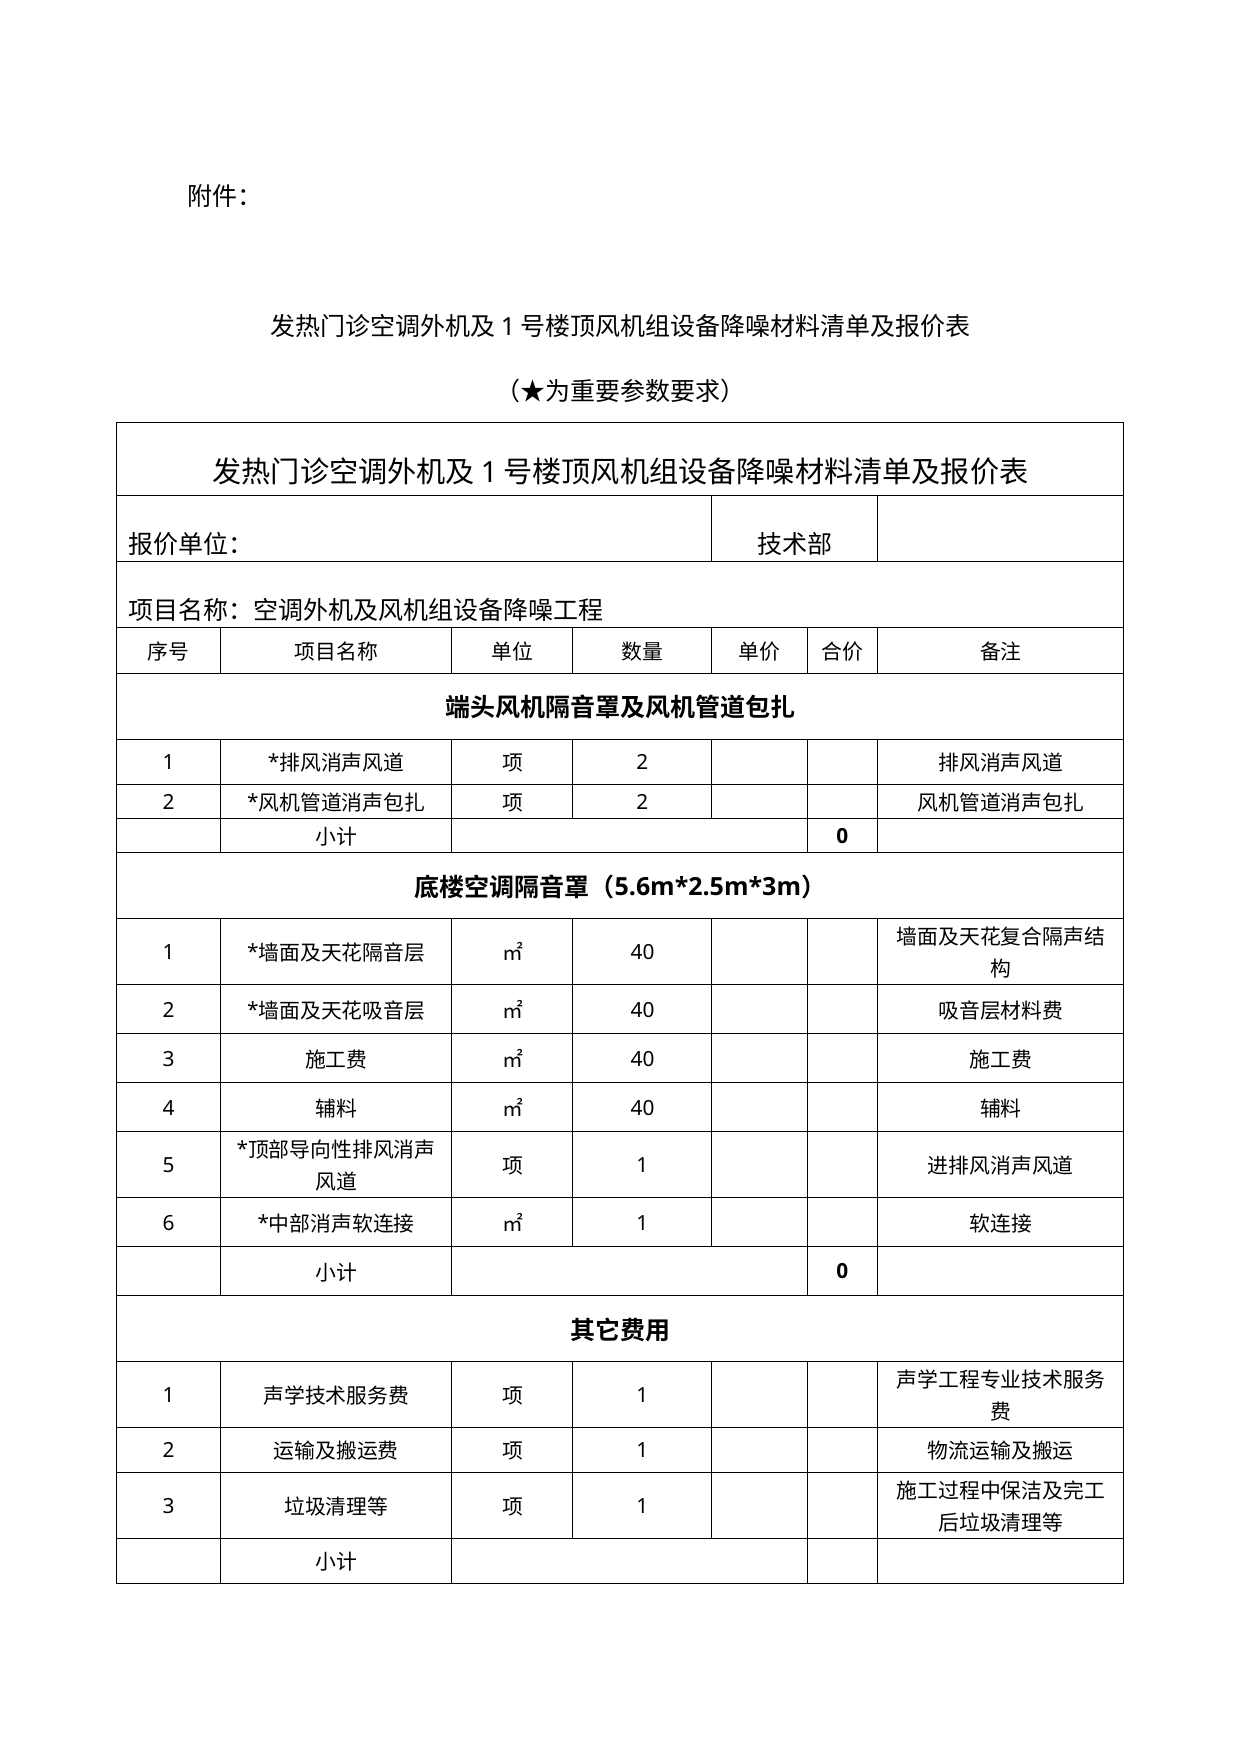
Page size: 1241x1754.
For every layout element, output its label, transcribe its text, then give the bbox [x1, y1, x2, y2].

table_cell ㎡ [452, 919, 572, 984]
table_cell 3 [117, 1473, 220, 1538]
table_cell 40 [573, 1083, 711, 1131]
table_cell 项 [452, 740, 572, 783]
table_cell [712, 1198, 807, 1246]
table_cell 端头风机隔音罩及风机管道包扎 [117, 674, 1123, 738]
table_cell *排风消声风道 [221, 740, 451, 783]
table_cell [712, 1034, 807, 1082]
table_cell 辅料 [221, 1083, 451, 1131]
table_cell 2 [573, 785, 711, 818]
table_cell 序号 [117, 628, 220, 672]
table_cell 备注 [878, 628, 1123, 672]
table_cell [712, 1473, 807, 1538]
table_cell [712, 1132, 807, 1197]
table_cell [878, 819, 1123, 852]
table_cell 3 [117, 1034, 220, 1082]
table_cell [878, 496, 1123, 561]
table_cell 数量 [573, 628, 711, 672]
table_cell 施工费 [878, 1034, 1123, 1082]
table_cell 底楼空调隔音罩（5.6m*2.5m*3m） [117, 853, 1123, 918]
table_cell 6 [117, 1198, 220, 1246]
table_cell 辅料 [878, 1083, 1123, 1131]
table_cell [712, 1083, 807, 1131]
table_cell 吸音层材料费 [878, 985, 1123, 1033]
table_cell 报价单位： [117, 496, 711, 561]
table_cell [712, 1362, 807, 1427]
table_cell 小计 [221, 1539, 451, 1583]
table_cell [452, 1247, 807, 1295]
table_cell 1 [117, 919, 220, 984]
table_cell [808, 1428, 877, 1472]
table_cell 小计 [221, 1247, 451, 1295]
table_cell *顶部导向性排风消声风道 [221, 1132, 451, 1197]
table_cell 1 [573, 1362, 711, 1427]
table_cell 项 [452, 1428, 572, 1472]
table_cell [117, 1539, 220, 1583]
table_cell 其它费用 [117, 1296, 1123, 1361]
table_cell [808, 1034, 877, 1082]
table_cell 软连接 [878, 1198, 1123, 1246]
table_cell 0 [808, 1247, 877, 1295]
table_cell [808, 785, 877, 818]
table_cell 项 [452, 1132, 572, 1197]
table_cell 1 [117, 1362, 220, 1427]
table_cell ㎡ [452, 985, 572, 1033]
table_cell [117, 819, 220, 852]
table_cell 40 [573, 985, 711, 1033]
table_cell 1 [573, 1132, 711, 1197]
table_cell 排风消声风道 [878, 740, 1123, 783]
table_cell [712, 919, 807, 984]
table_cell 垃圾清理等 [221, 1473, 451, 1538]
table_cell 声学工程专业技术服务费 [878, 1362, 1123, 1427]
table_cell ㎡ [452, 1034, 572, 1082]
table_cell [712, 1428, 807, 1472]
table_cell 5 [117, 1132, 220, 1197]
table_cell [808, 919, 877, 984]
table_cell 1 [573, 1473, 711, 1538]
table_cell [808, 1083, 877, 1131]
table_cell [808, 985, 877, 1033]
table_cell [452, 819, 807, 852]
table_cell [878, 1247, 1123, 1295]
table_cell 40 [573, 919, 711, 984]
table_cell 风机管道消声包扎 [878, 785, 1123, 818]
table_cell 单位 [452, 628, 572, 672]
text （★为重要参数要求） [187, 357, 1053, 422]
table_cell 1 [573, 1428, 711, 1472]
table_cell 单价 [712, 628, 807, 672]
table_cell [808, 740, 877, 783]
table_cell *墙面及天花隔音层 [221, 919, 451, 984]
table_cell [808, 1539, 877, 1583]
text 发热门诊空调外机及1号楼顶风机组设备降噪材料清单及报价表 [187, 292, 1053, 357]
table_cell [712, 985, 807, 1033]
table_cell ㎡ [452, 1198, 572, 1246]
table_cell 项 [452, 1362, 572, 1427]
table_cell [808, 1198, 877, 1246]
table_cell 1 [117, 740, 220, 783]
table_cell 项 [452, 1473, 572, 1538]
table_cell 2 [573, 740, 711, 783]
table_cell ㎡ [452, 1083, 572, 1131]
table_cell [808, 1362, 877, 1427]
table_header 发热门诊空调外机及1号楼顶风机组设备降噪材料清单及报价表 [117, 423, 1123, 495]
table_cell 2 [117, 1428, 220, 1472]
table_cell 合价 [808, 628, 877, 672]
table_cell 施工费 [221, 1034, 451, 1082]
table_cell 2 [117, 785, 220, 818]
table_cell 运输及搬运费 [221, 1428, 451, 1472]
table_cell 进排风消声风道 [878, 1132, 1123, 1197]
table_cell 小计 [221, 819, 451, 852]
table_cell 技术部 [712, 496, 877, 561]
table_cell [117, 1247, 220, 1295]
table_cell 2 [117, 985, 220, 1033]
table_cell [808, 1473, 877, 1538]
table_cell 墙面及天花复合隔声结构 [878, 919, 1123, 984]
table_cell 项 [452, 785, 572, 818]
table_cell 0 [808, 819, 877, 852]
table_cell 4 [117, 1083, 220, 1131]
table_cell 1 [573, 1198, 711, 1246]
table_cell [712, 785, 807, 818]
table_cell 声学技术服务费 [221, 1362, 451, 1427]
table_cell 物流运输及搬运 [878, 1428, 1123, 1472]
table_cell [452, 1539, 807, 1583]
table_cell [712, 740, 807, 783]
table_cell 施工过程中保洁及完工后垃圾清理等 [878, 1473, 1123, 1538]
table_cell *风机管道消声包扎 [221, 785, 451, 818]
table_cell [878, 1539, 1123, 1583]
table_cell 项目名称：空调外机及风机组设备降噪工程 [117, 562, 1123, 627]
table_cell *墙面及天花吸音层 [221, 985, 451, 1033]
table_cell *中部消声软连接 [221, 1198, 451, 1246]
table_cell 项目名称 [221, 628, 451, 672]
table_cell 40 [573, 1034, 711, 1082]
table_cell [808, 1132, 877, 1197]
text 附件： [187, 162, 1053, 227]
